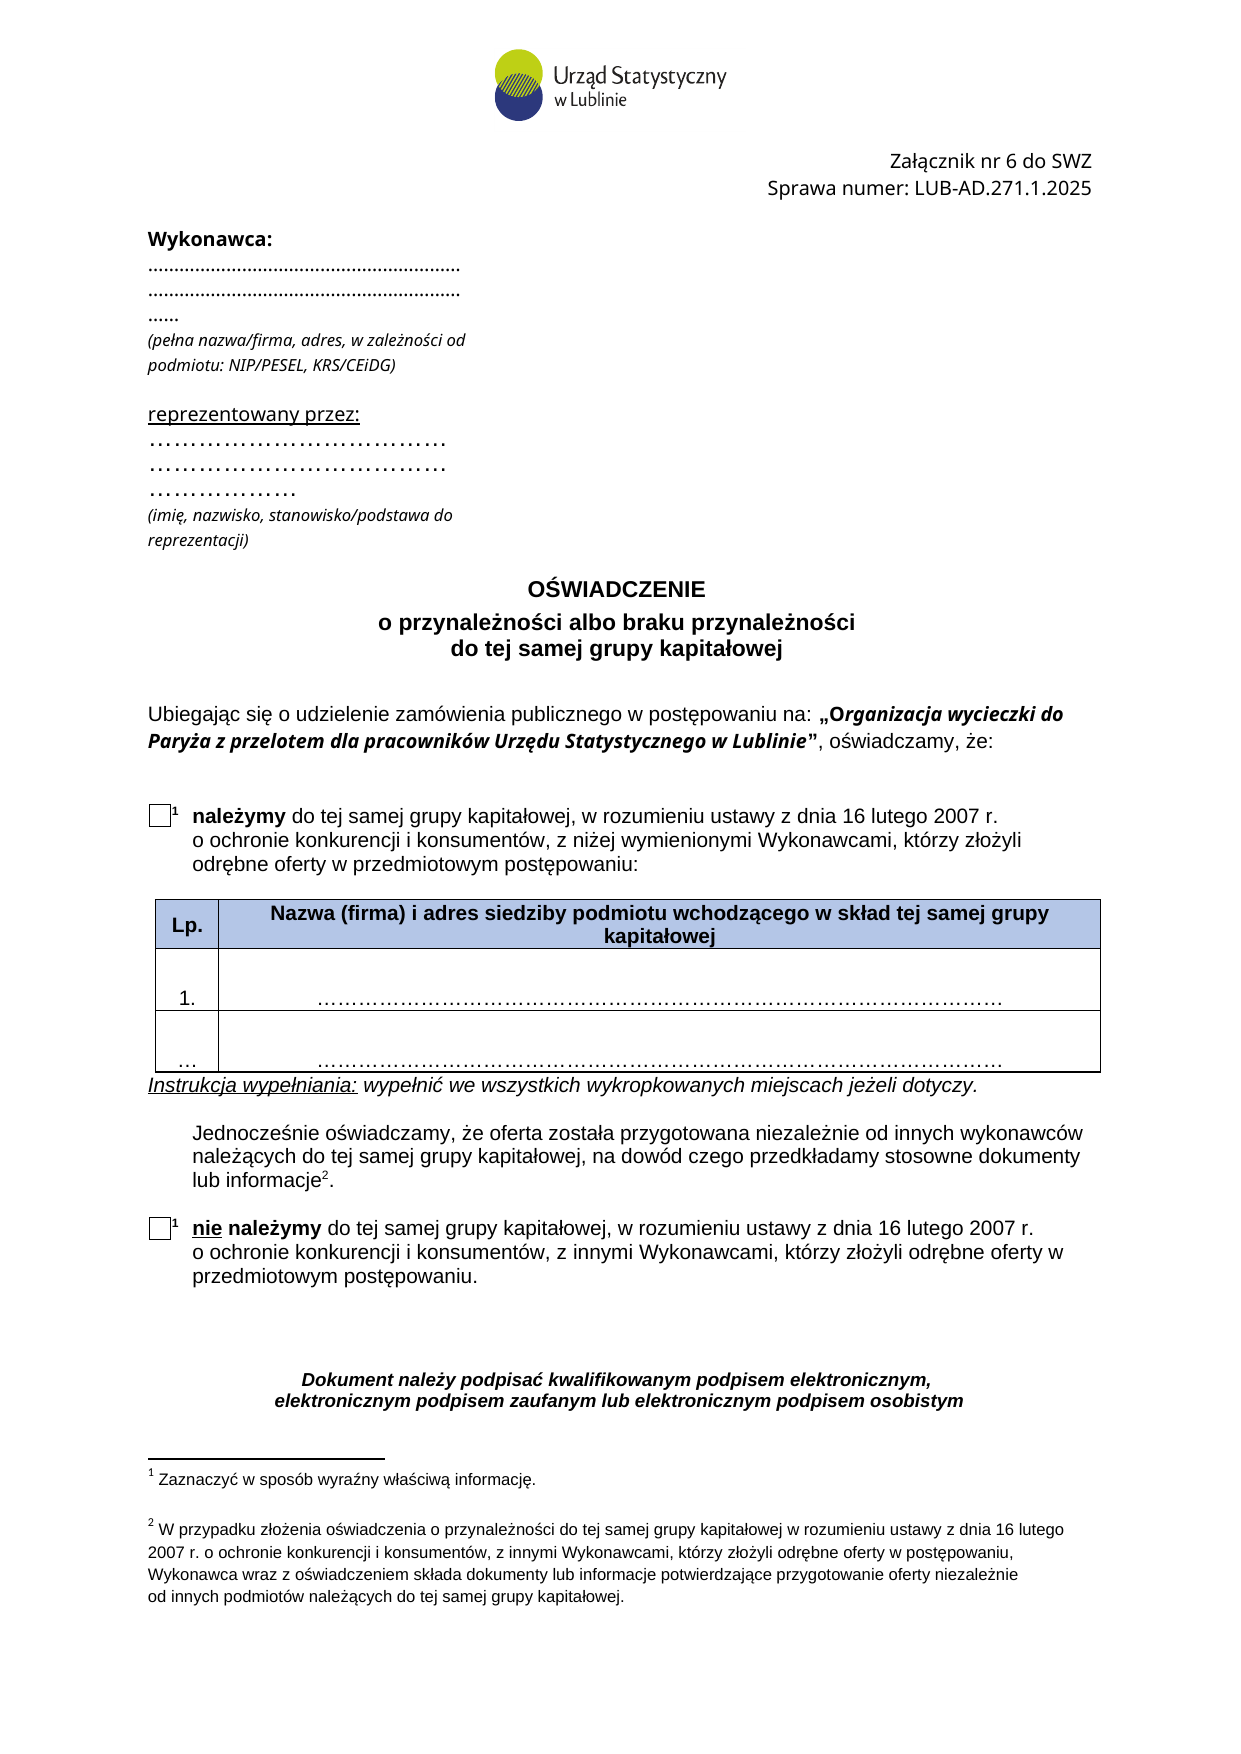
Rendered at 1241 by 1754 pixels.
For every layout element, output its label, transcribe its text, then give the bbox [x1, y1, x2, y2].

text należymy do tej samej grupy kapitałowej, w rozumieniu ustawy z dnia 16 lutego 2007 r. o ochronie konkurencji i konsumentów, z niżej wymienionymi Wykonawcami, którzy złożyli odrębne oferty w przedmiotowym postępowaniu: [148, 803, 1093, 875]
table_cell ……………………………………………………………………………………… [219, 1011, 1100, 1071]
text ……………………………………………………………………………… [148, 426, 472, 501]
text o przynależności albo braku przynależności do tej samej grupy kapitałowej [148, 609, 1086, 662]
text Sprawa numer: LUB-AD.271.1.2025 [21, 174, 1092, 201]
text reprezentowany przez: [148, 401, 1093, 426]
table_cell ……………………………………………………………………………………… [219, 949, 1100, 1010]
table_header Nazwa (firma) i adres siedziby podmiotu wchodzącego w skład tej samej grupy kapitałowej [219, 900, 1100, 948]
table_header Lp. [156, 900, 218, 948]
text Wykonawca: [148, 226, 1093, 251]
text Instrukcja wypełniania: wypełnić we wszystkich wykropkowanych miejscach jeżeli dotyczy. [148, 1072, 1093, 1096]
text (pełna nazwa/firma, adres, w zależności od podmiotu: NIP/PESEL, KRS/CEiDG) [148, 326, 472, 376]
text OŚWIADCZENIE [148, 576, 1086, 603]
table_cell … [156, 1011, 218, 1071]
text Dokument należy podpisać kwalifikowanym podpisem elektronicznym, elektronicznym podpisem zaufanym lub elektronicznym podpisem osobistym [148, 1369, 1093, 1412]
text Ubiegając się o udzielenie zamówienia publicznego w postępowaniu na: „Organizacja wycieczki do Paryża z przelotem dla pracowników Urzędu Statystycznego w Lublinie”, oświadczamy, że: [148, 701, 1093, 754]
text 1 nie należymy do tej samej grupy kapitałowej, w rozumieniu ustawy z dnia 16 lutego 2007 r. o ochronie konkurencji i konsumentów, z innymi Wykonawcami, którzy złożyli odrębne oferty w przedmiotowym postępowaniu. [148, 1216, 1093, 1288]
text Załącznik nr 6 do SWZ [153, 147, 1092, 174]
text ……………………………………………………………………………………………………………… [148, 251, 472, 326]
text (imię, nazwisko, stanowisko/podstawa do reprezentacji) [148, 501, 472, 551]
text Jednocześnie oświadczamy, że oferta została przygotowana niezależnie od innych wykonawców należących do tej samej grupy kapitałowej, na dowód czego przedkładamy stosowne dokumenty lub informacje. [192, 1120, 1093, 1192]
table_cell 1. [156, 949, 218, 1010]
